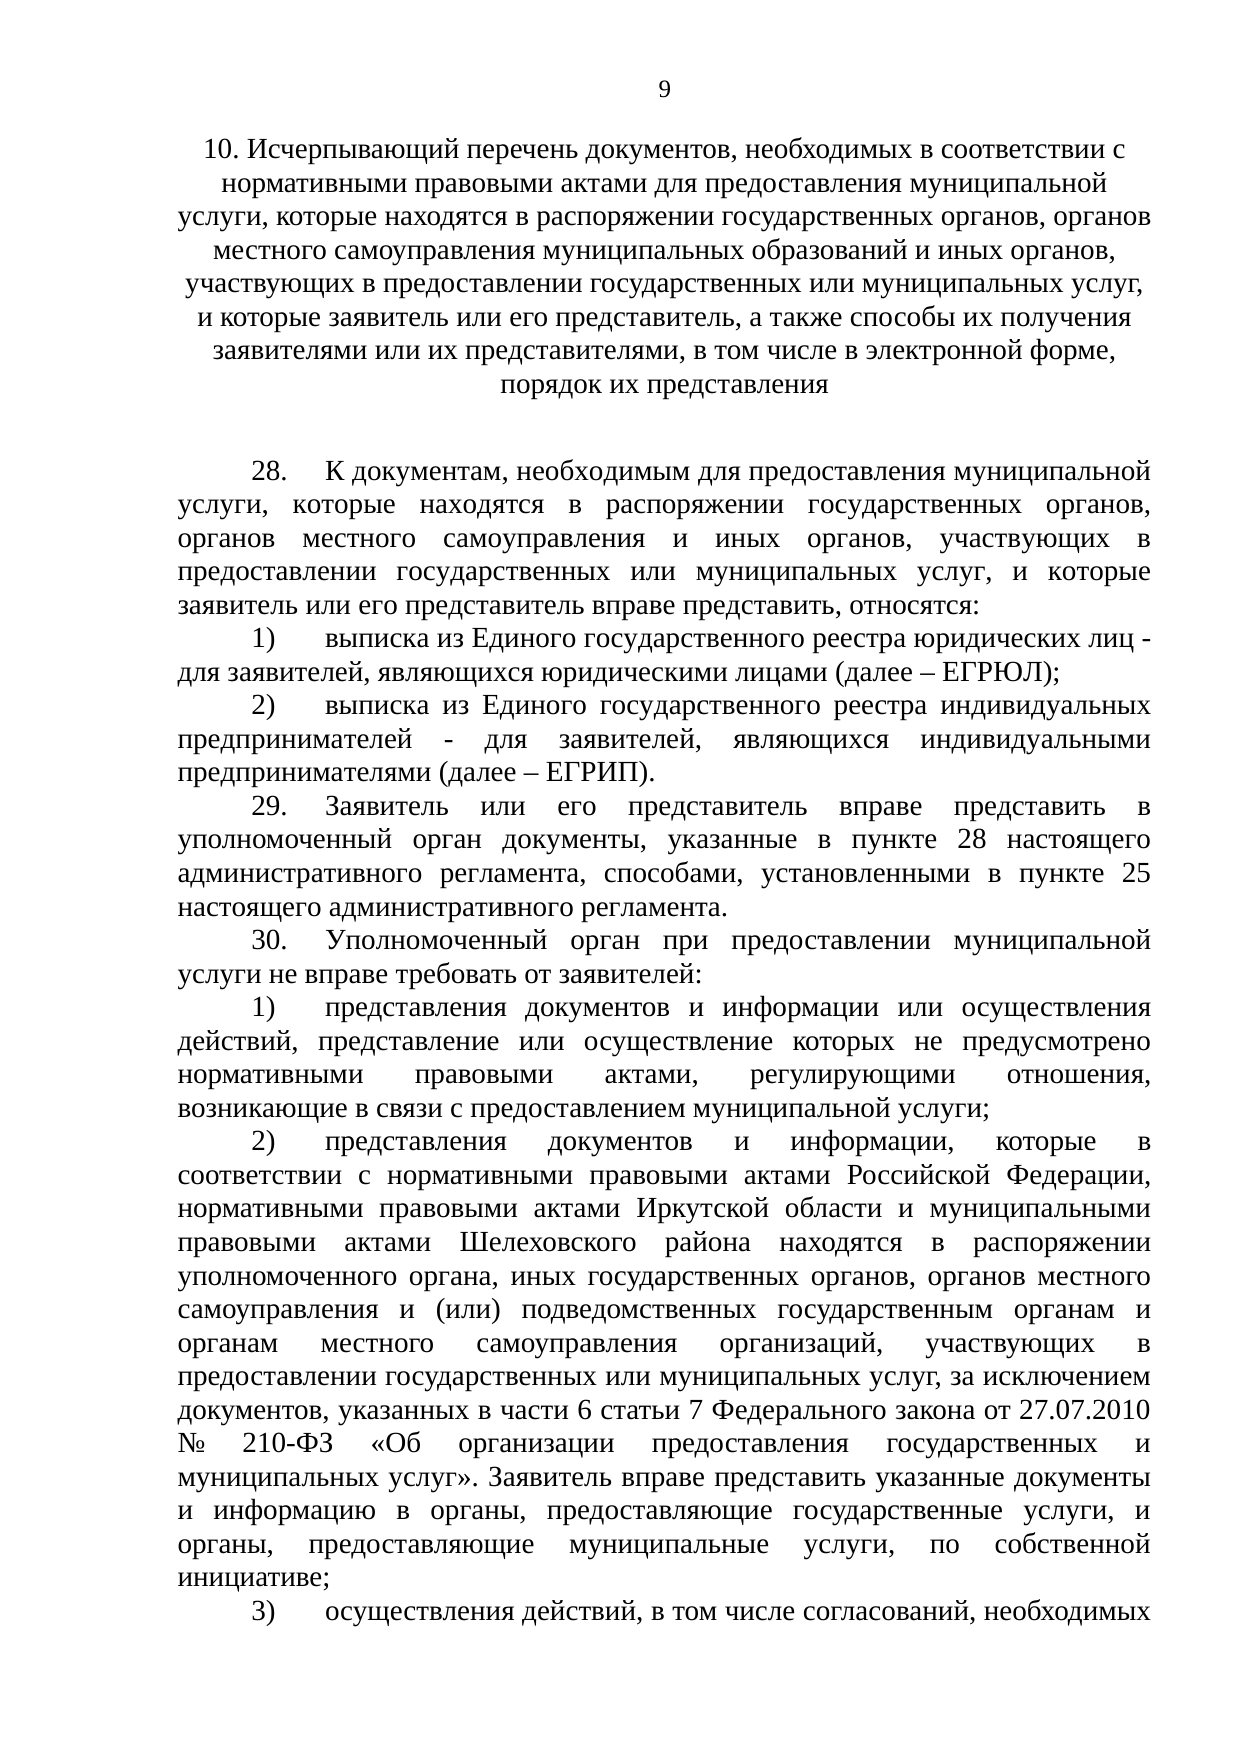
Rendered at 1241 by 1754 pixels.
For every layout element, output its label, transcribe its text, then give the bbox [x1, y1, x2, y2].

list Уполномоченный орган при предоставлении муниципальной услуги не вправе требовать от заявителей: [177, 922, 1152, 989]
list Заявитель или его представитель вправе представить в уполномоченный орган документы, указанные в пункте 28 настоящего административного регламента, способами, установленными в пункте 25 настоящего административного регламента. [177, 788, 1152, 922]
list Исчерпывающий перечень документов, необходимых в соответствии с нормативными правовыми актами для предоставления муниципальной услуги, которые находятся в распоряжении государственных органов, органов местного самоуправления муниципальных образований и иных органов, участвующих в предоставлении государственных или муниципальных услуг, и которые заявитель или его представитель, а также способы их получения заявителями или их представителями, в том числе в электронной форме, порядок их представления [177, 131, 1152, 399]
list выписка из Единого государственного реестра юридических лиц - для заявителей, являющихся юридическими лицами (далее – ЕГРЮЛ); [177, 620, 1152, 687]
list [177, 1593, 1152, 1627]
list К документам, необходимым для предоставления муниципальной услуги, которые находятся в распоряжении государственных органов, органов местного самоуправления и иных органов, участвующих в предоставлении государственных или муниципальных услуг, и которые заявитель или его представитель вправе представить, относятся: [177, 453, 1152, 620]
list представления документов и информации, которые в соответствии с нормативными правовыми актами Российской Федерации, нормативными правовыми актами Иркутской области и муниципальными правовыми актами Шелеховского района находятся в распоряжении уполномоченного органа, иных государственных органов, органов местного самоуправления и (или) подведомственных государственным органам и органам местного самоуправления организаций, участвующих в предоставлении государственных или муниципальных услуг, за исключением документов, указанных в части 6 статьи 7 Федерального закона от 27.07.2010 № 210-ФЗ «Об организации предоставления государственных и муниципальных услуг». Заявитель вправе представить указанные документы и информацию в органы, предоставляющие государственные услуги, и органы, предоставляющие муниципальные услуги, по собственной инициативе; [177, 1123, 1152, 1593]
list выписка из Единого государственного реестра индивидуальных предпринимателей - для заявителей, являющихся индивидуальными предпринимателями (далее – ЕГРИП). [177, 687, 1152, 788]
list представления документов и информации или осуществления действий, представление или осуществление которых не предусмотрено нормативными правовыми актами, регулирующими отношения, возникающие в связи с предоставлением муниципальной услуги; [177, 989, 1152, 1123]
